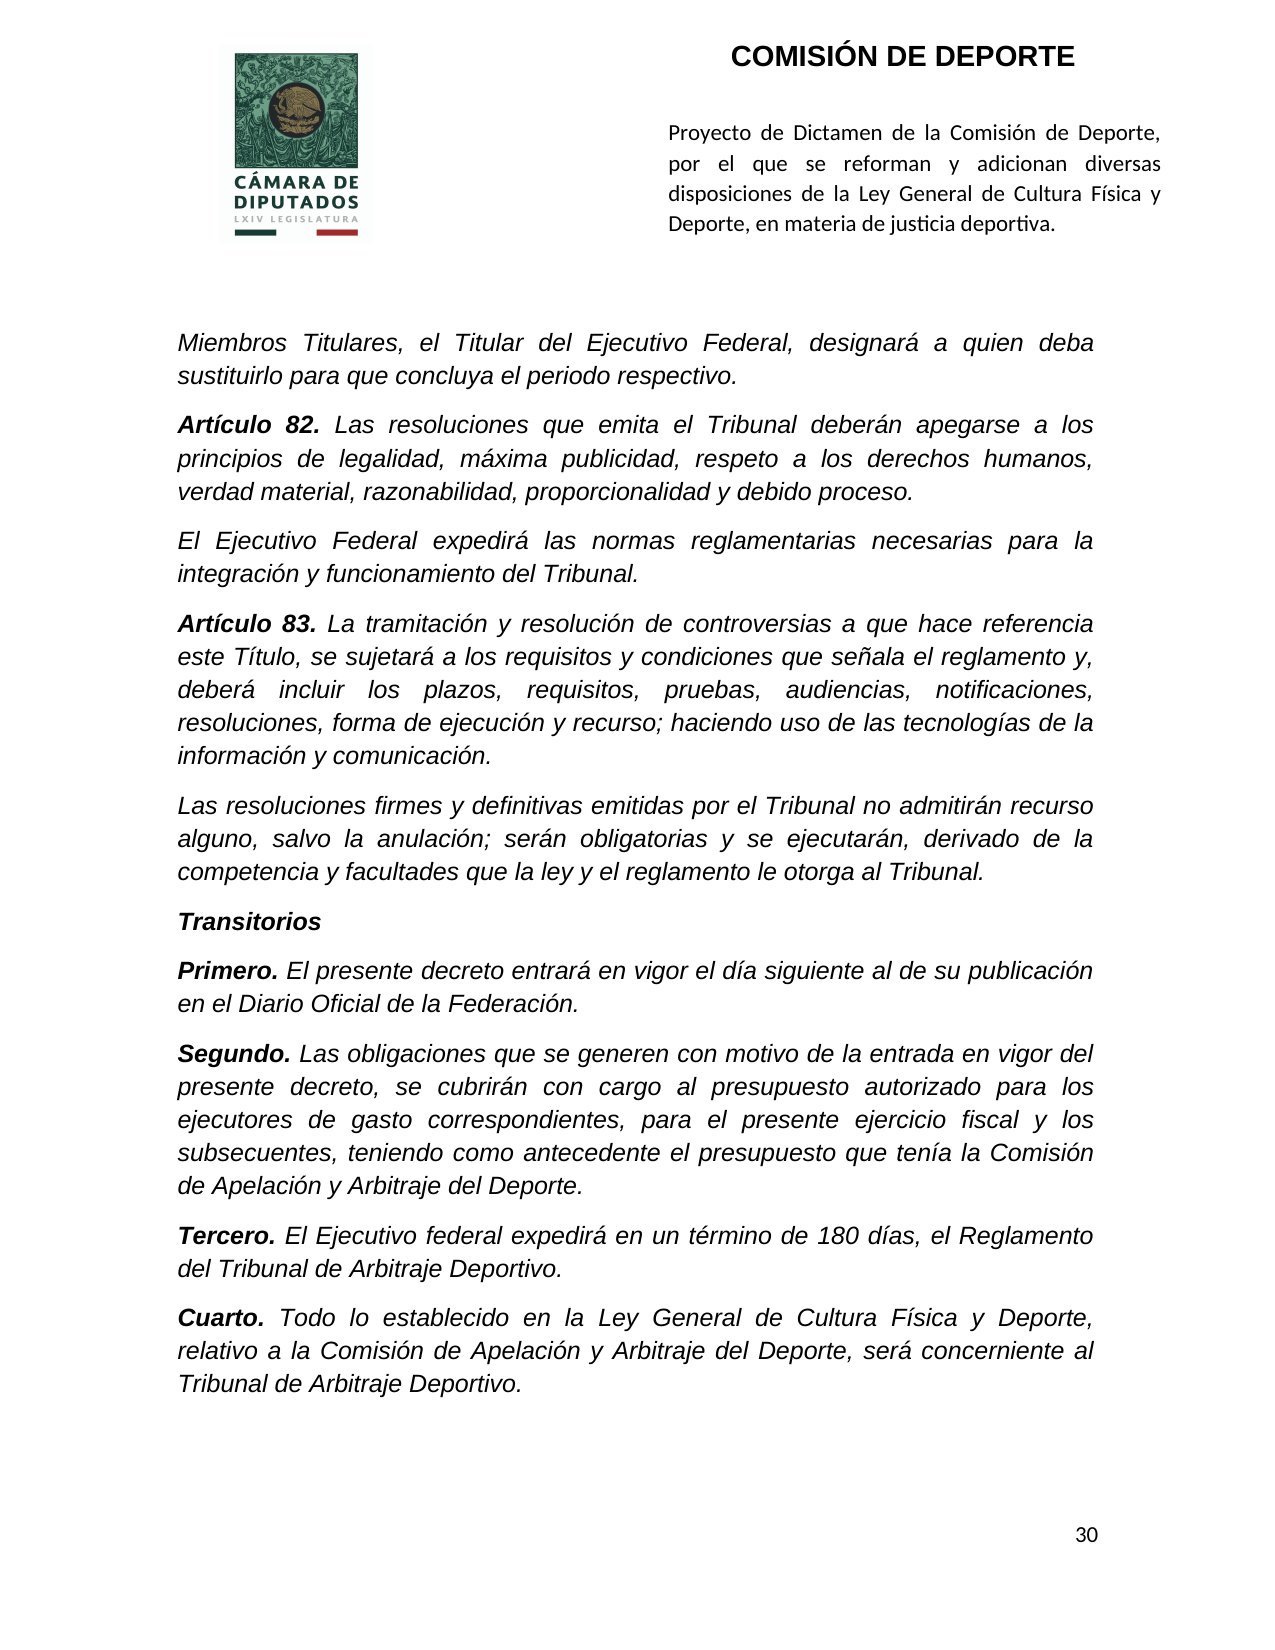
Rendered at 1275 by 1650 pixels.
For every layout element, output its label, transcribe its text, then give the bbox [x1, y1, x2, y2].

text Segundo. Las obligaciones que se generen con motivo de la entrada en vigor del presente decreto, se cubrirán con cargo al presupuesto autorizado para los ejecutores de gasto correspondientes, para el presente ejercicio fiscal y los subsecuentes, teniendo como antecedente el presupuesto que tenía la Comisión de Apelación y Arbitraje del Deporte. [177, 1039, 1098, 1200]
picture [218, 44, 374, 244]
text Cuarto. Todo lo establecido en la Ley General de Cultura Física y Deporte, relativo a la Comisión de Apelación y Arbitraje del Deporte, será concerniente al Tribunal de Arbitraje Deportivo. [177, 1303, 1098, 1398]
text El Ejecutivo Federal expedirá las normas reglamentarias necesarias para la integración y funcionamiento del Tribunal. [177, 526, 1098, 588]
text Transitorios [177, 906, 1098, 935]
text Primero. El presente decreto entrará en vigor el día siguiente al de su publicación en el Diario Oficial de la Federación. [177, 956, 1098, 1018]
text Tercero. El Ejecutivo federal expedirá en un término de 180 días, el Reglamento del Tribunal de Arbitraje Deportivo. [177, 1221, 1098, 1282]
text Artículo 83. La tramitación y resolución de controversias a que hace referencia este Título, se sujetará a los requisitos y condiciones que señala el reglamento y, deberá incluir los plazos, requisitos, pruebas, audiencias, notificaciones, resoluciones, forma de ejecución y recurso; haciendo uso de las tecnologías de la información y comunicación. [177, 609, 1098, 770]
text Artículo 82. Las resoluciones que emita el Tribunal deberán apegarse a los principios de legalidad, máxima publicidad, respeto a los derechos humanos, verdad material, razonabilidad, proporcionalidad y debido proceso. [177, 411, 1098, 505]
text Las resoluciones firmes y definitivas emitidas por el Tribunal no admitirán recurso alguno, salvo la anulación; serán obligatorias y se ejecutarán, derivado de la competencia y facultades que la ley y el reglamento le otorga al Tribunal. [177, 791, 1098, 886]
